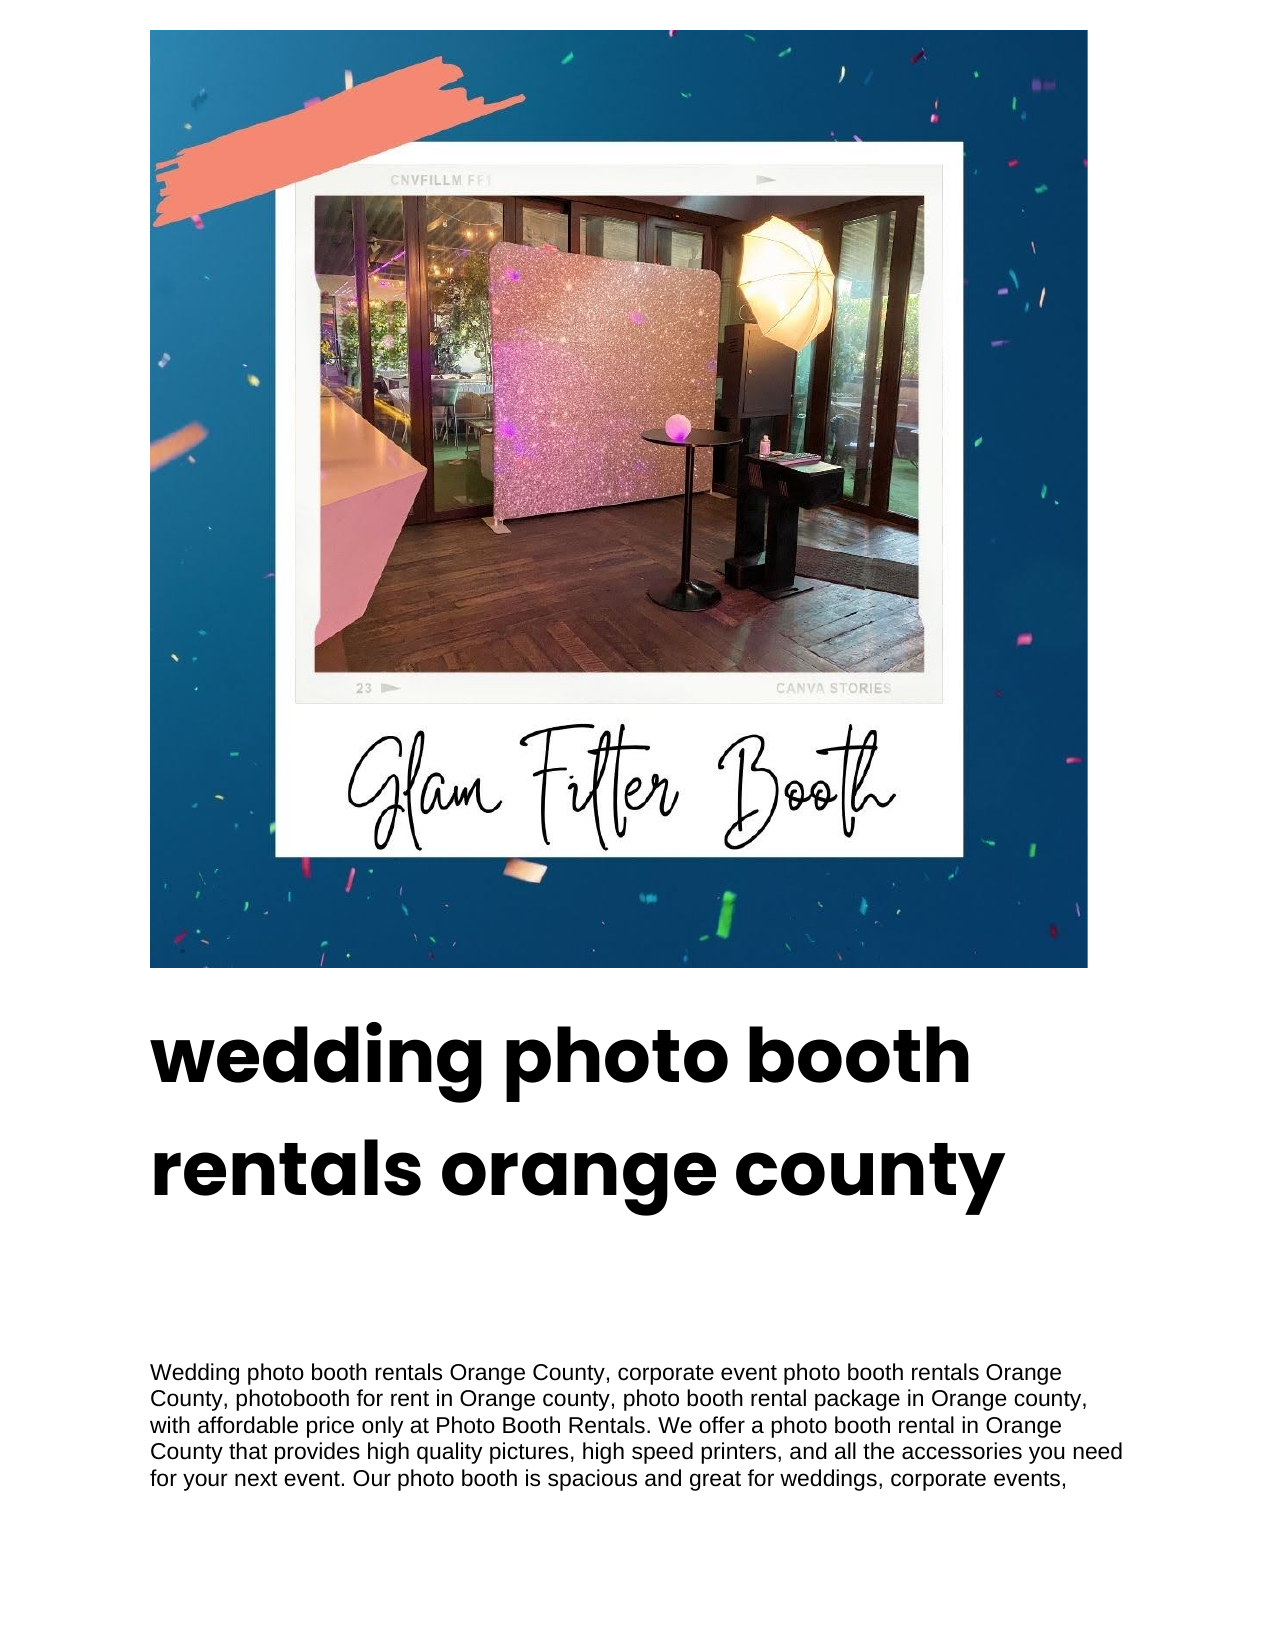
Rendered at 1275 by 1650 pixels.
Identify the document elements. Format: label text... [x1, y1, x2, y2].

picture [150, 30, 1088, 968]
subtitle wedding photo booth rentals orange county [150, 997, 1125, 1222]
